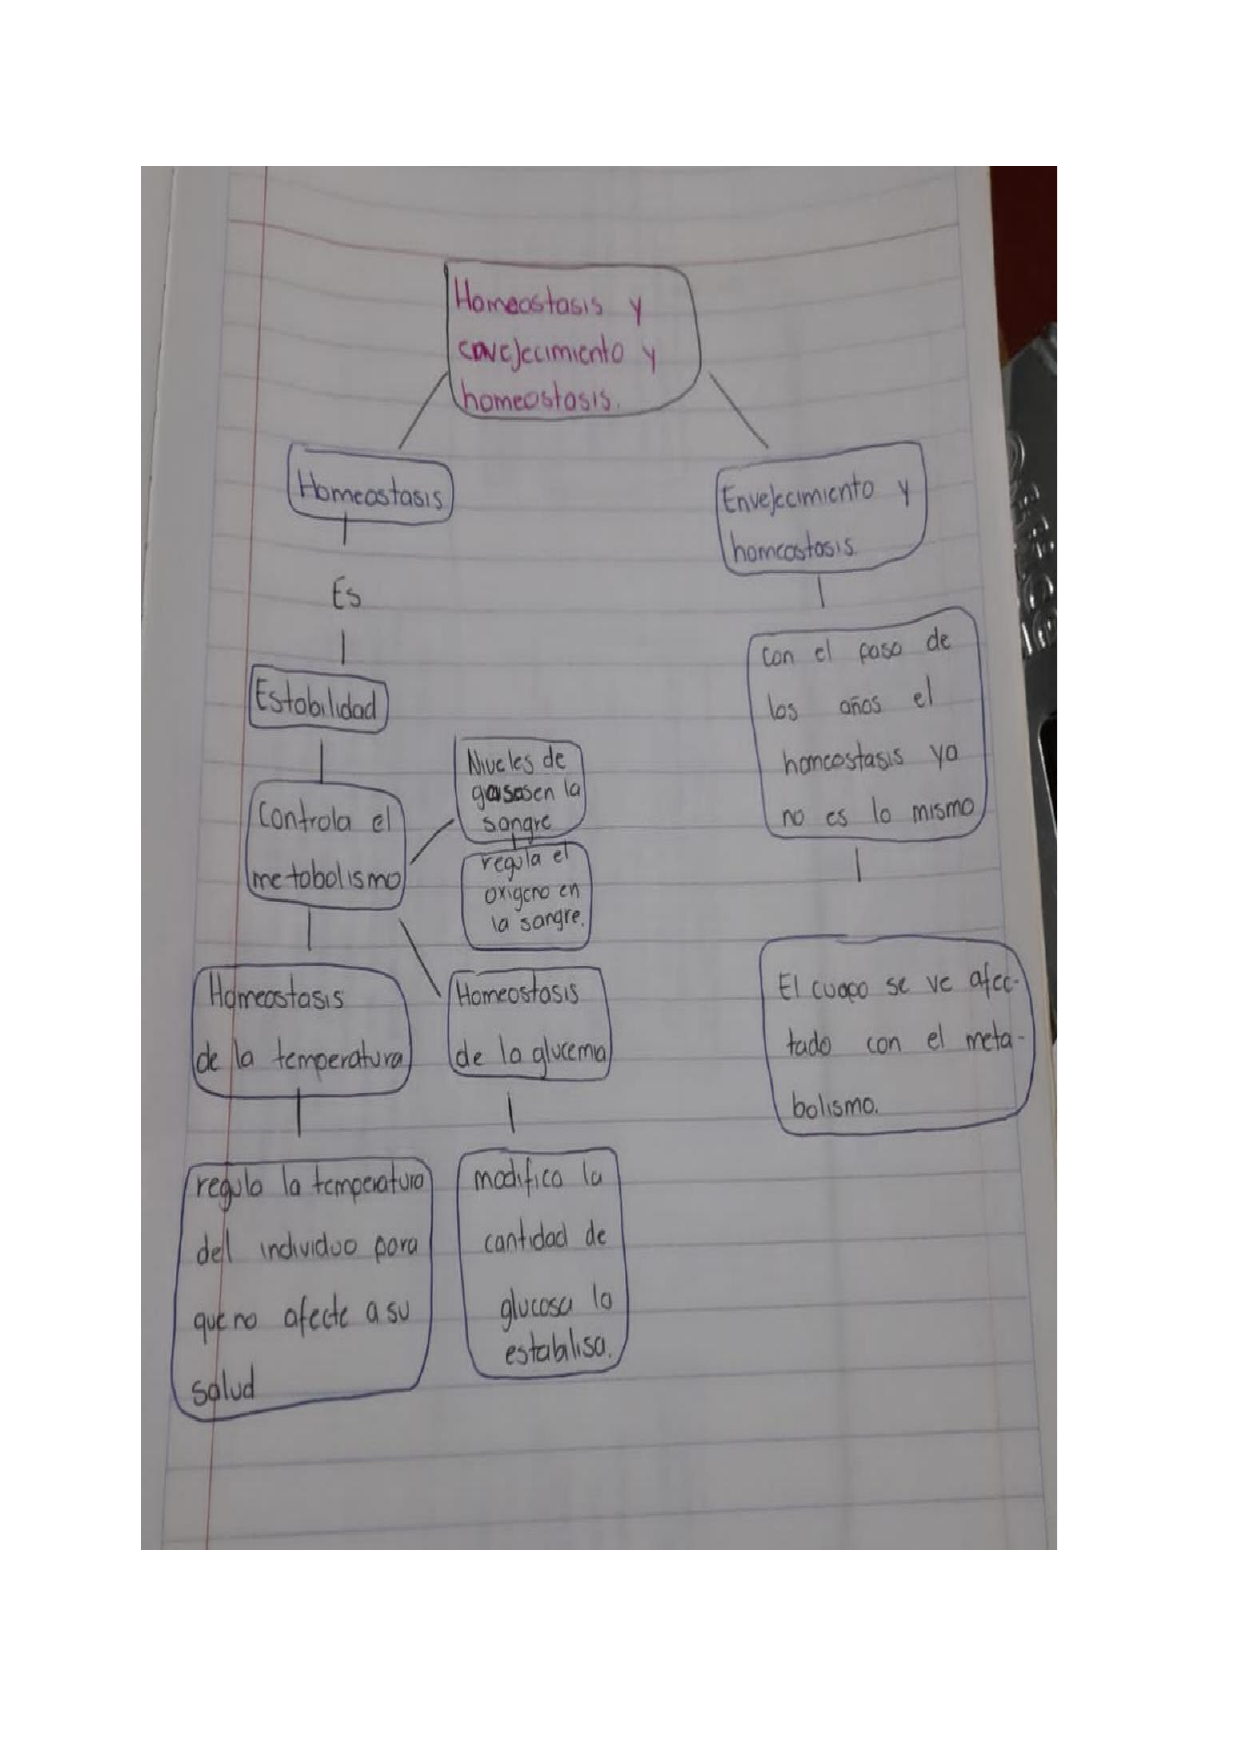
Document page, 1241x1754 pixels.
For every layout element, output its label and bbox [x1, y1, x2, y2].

picture [141, 166, 1058, 1550]
